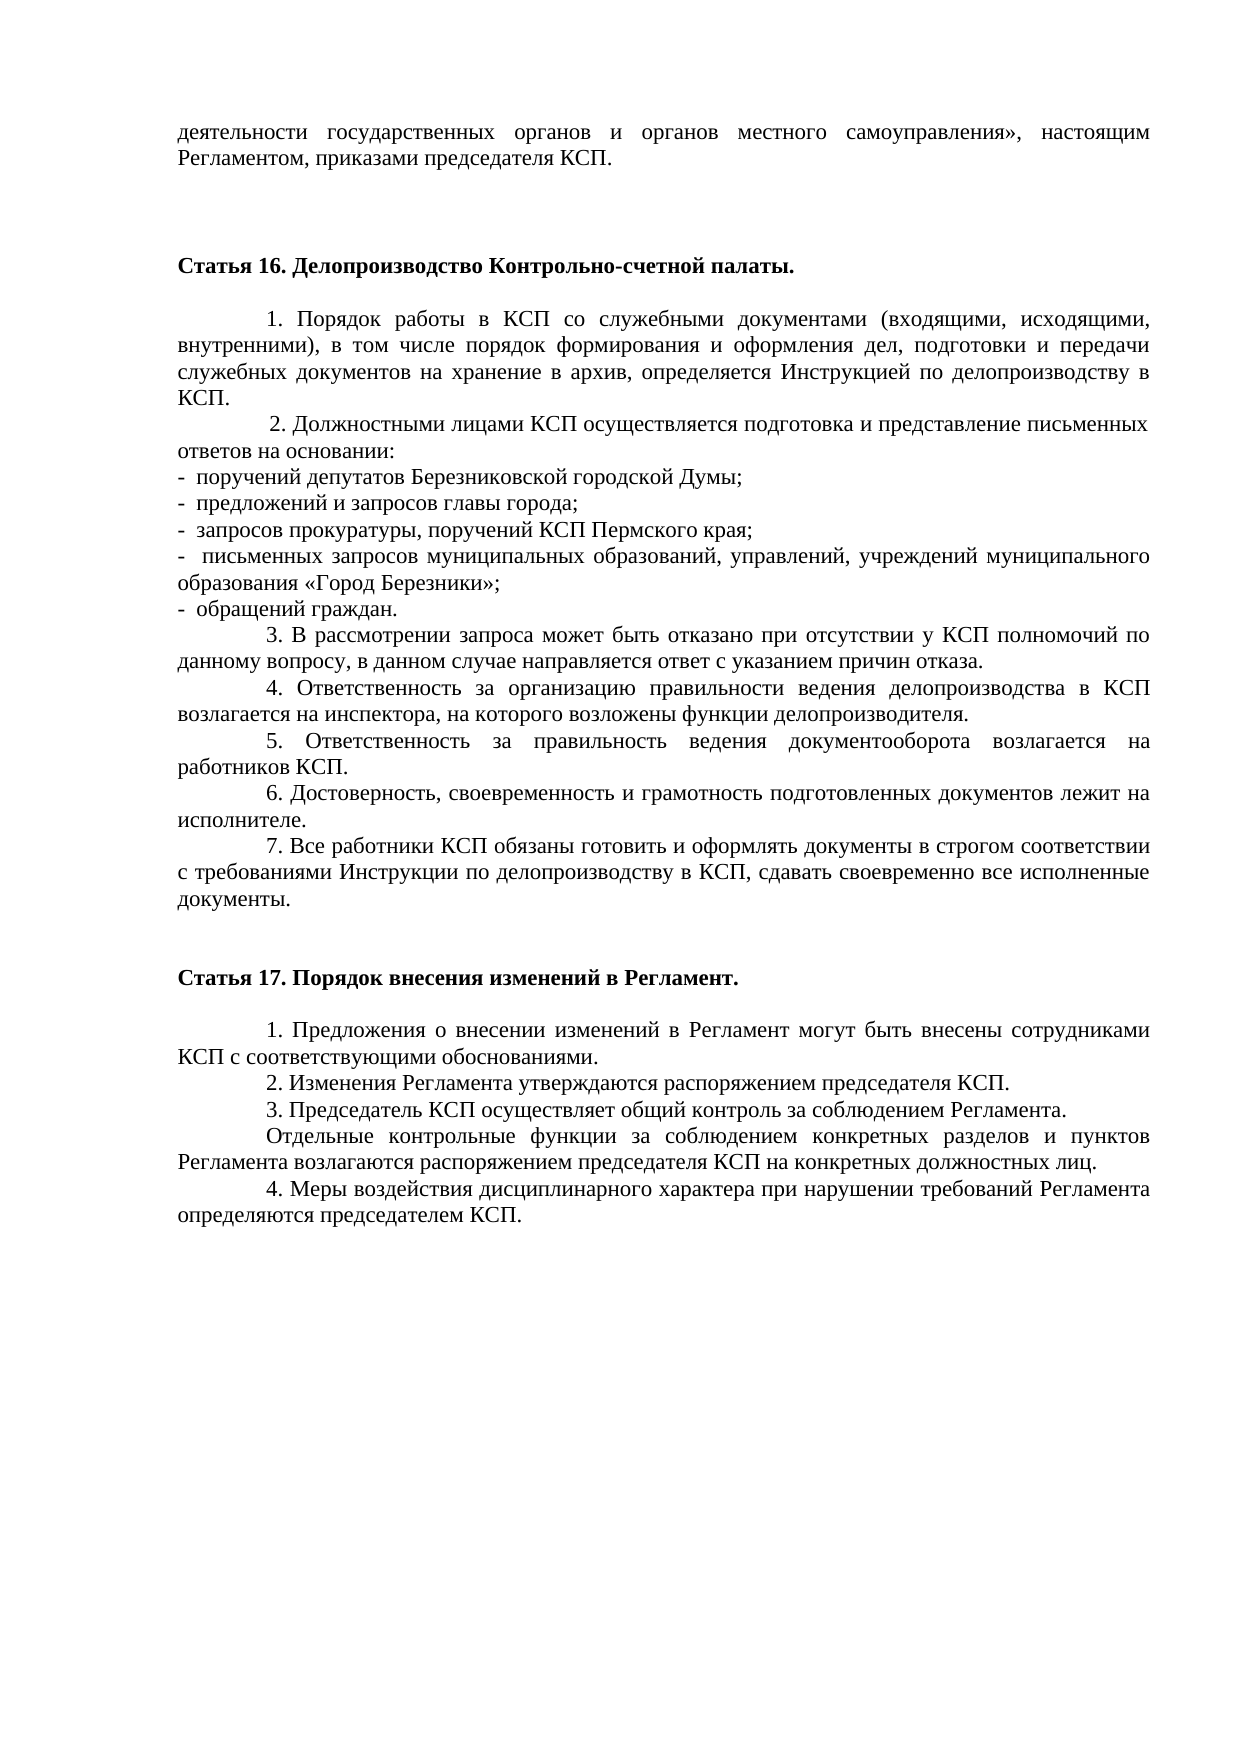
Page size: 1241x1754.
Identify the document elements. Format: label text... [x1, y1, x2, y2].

text Статья 17. Порядок внесения изменений в Регламент. [177, 964, 1152, 990]
text 3. Председатель КСП осуществляет общий контроль за соблюдением Регламента. [177, 1096, 1152, 1122]
text - предложений и запросов главы города; [177, 489, 1152, 516]
text - поручений депутатов Березниковской городской Думы; [177, 463, 1152, 489]
text - обращений граждан. [177, 595, 1152, 621]
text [177, 118, 1152, 171]
text 2. Изменения Регламента утверждаются распоряжением председателя КСП. [177, 1069, 1152, 1096]
text 3. В рассмотрении запроса может быть отказано при отсутствии у КСП полномочий по данному вопросу, в данном случае направляется ответ с указанием причин отказа. [177, 621, 1152, 674]
text 4. Меры воздействия дисциплинарного характера при нарушении требований Регламента определяются председателем КСП. [177, 1175, 1152, 1227]
text 1. Предложения о внесении изменений в Регламент могут быть внесены сотрудниками КСП с соответствующими обоснованиями. [177, 1017, 1152, 1069]
text 5. Ответственность за правильность ведения документооборота возлагается на работников КСП. [177, 727, 1152, 779]
text 4. Ответственность за организацию правильности ведения делопроизводства в КСП возлагается на инспектора, на которого возложены функции делопроизводителя. [177, 674, 1152, 727]
text - запросов прокуратуры, поручений КСП Пермского края; [177, 516, 1152, 542]
text 1. Порядок работы в КСП со служебными документами (входящими, исходящими, внутренними), в том числе порядок формирования и оформления дел, подготовки и передачи служебных документов на хранение в архив, определяется Инструкцией по делопроизводству в КСП. 2. Должностными лицами КСП осуществляется подготовка и представление письменных ответов на основании: [177, 305, 1152, 463]
text Статья 16. Делопроизводство Контрольно-счетной палаты. [177, 252, 1152, 279]
text - письменных запросов муниципальных образований, управлений, учреждений муниципального образования «Город Березники»; [177, 542, 1152, 595]
text Отдельные контрольные функции за соблюдением конкретных разделов и пунктов Регламента возлагаются распоряжением председателя КСП на конкретных должностных лиц. [177, 1122, 1152, 1175]
text 7. Все работники КСП обязаны готовить и оформлять документы в строгом соответствии с требованиями Инструкции по делопроизводству в КСП, сдавать своевременно все исполненные документы. [177, 832, 1152, 911]
text 6. Достоверность, своевременность и грамотность подготовленных документов лежит на исполнителе. [177, 779, 1152, 832]
